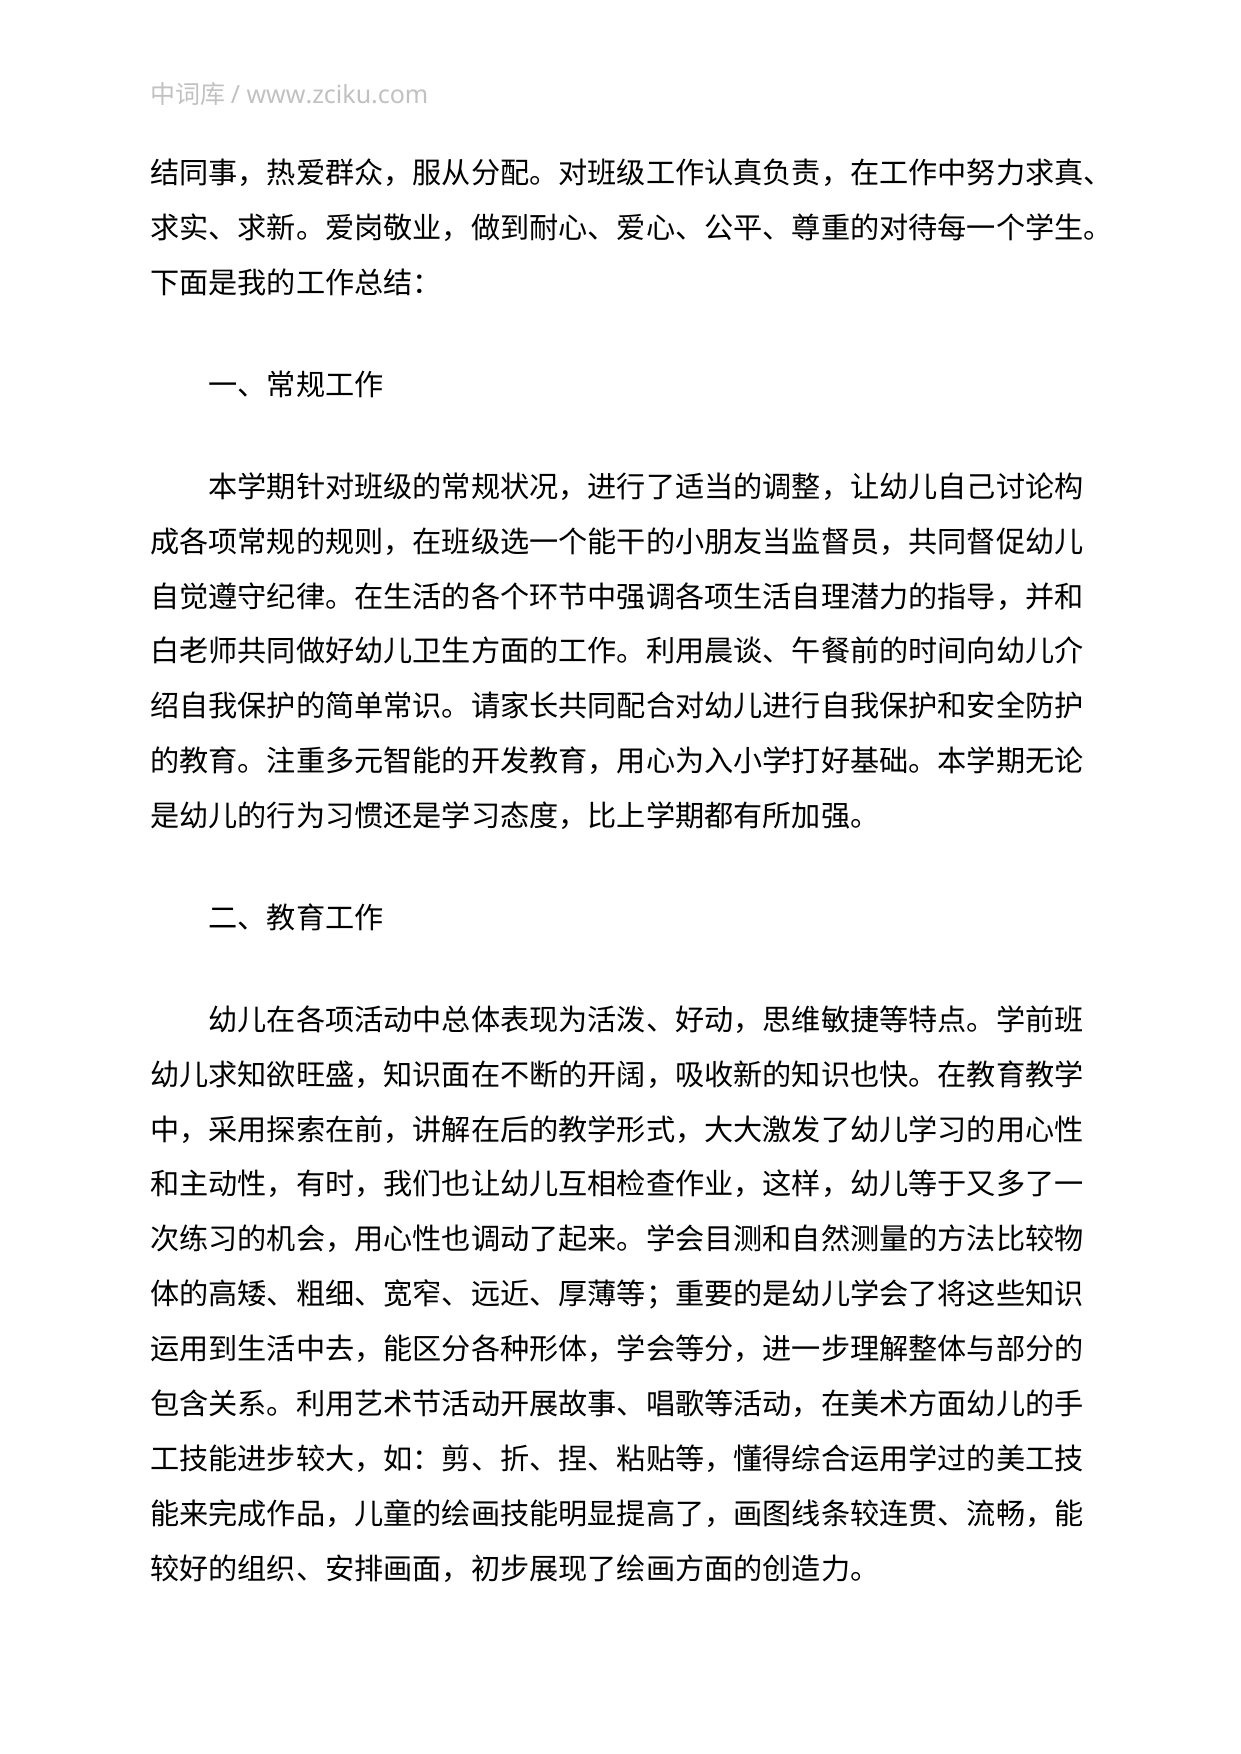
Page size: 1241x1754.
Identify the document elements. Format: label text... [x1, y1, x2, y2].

text 幼儿在各项活动中总体表现为活泼、好动，思维敏捷等特点。学前班幼儿求知欲旺盛，知识面在不断的开阔，吸收新的知识也快。在教育教学中，采用探索在前，讲解在后的教学形式，大大激发了幼儿学习的用心性和主动性，有时，我们也让幼儿互相检查作业，这样，幼儿等于又多了一次练习的机会，用心性也调动了起来。学会目测和自然测量的方法比较物体的高矮、粗细、宽窄、远近、厚薄等；重要的是幼儿学会了将这些知识运用到生活中去，能区分各种形体，学会等分，进一步理解整体与部分的包含关系。利用艺术节活动开展故事、唱歌等活动，在美术方面幼儿的手工技能进步较大，如：剪、折、捏、粘贴等，懂得综合运用学过的美工技能来完成作品，儿童的绘画技能明显提高了，画图线条较连贯、流畅，能较好的组织、安排画面，初步展现了绘画方面的创造力。 [150, 996, 1090, 1587]
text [150, 150, 1090, 302]
text 一、常规工作 [150, 362, 1090, 404]
text 二、教育工作 [150, 894, 1090, 937]
text 本学期针对班级的常规状况，进行了适当的调整，让幼儿自己讨论构成各项常规的规则，在班级选一个能干的小朋友当监督员，共同督促幼儿自觉遵守纪律。在生活的各个环节中强调各项生活自理潜力的指导，并和白老师共同做好幼儿卫生方面的工作。利用晨谈、午餐前的时间向幼儿介绍自我保护的简单常识。请家长共同配合对幼儿进行自我保护和安全防护的教育。注重多元智能的开发教育，用心为入小学打好基础。本学期无论是幼儿的行为习惯还是学习态度，比上学期都有所加强。 [150, 463, 1090, 835]
